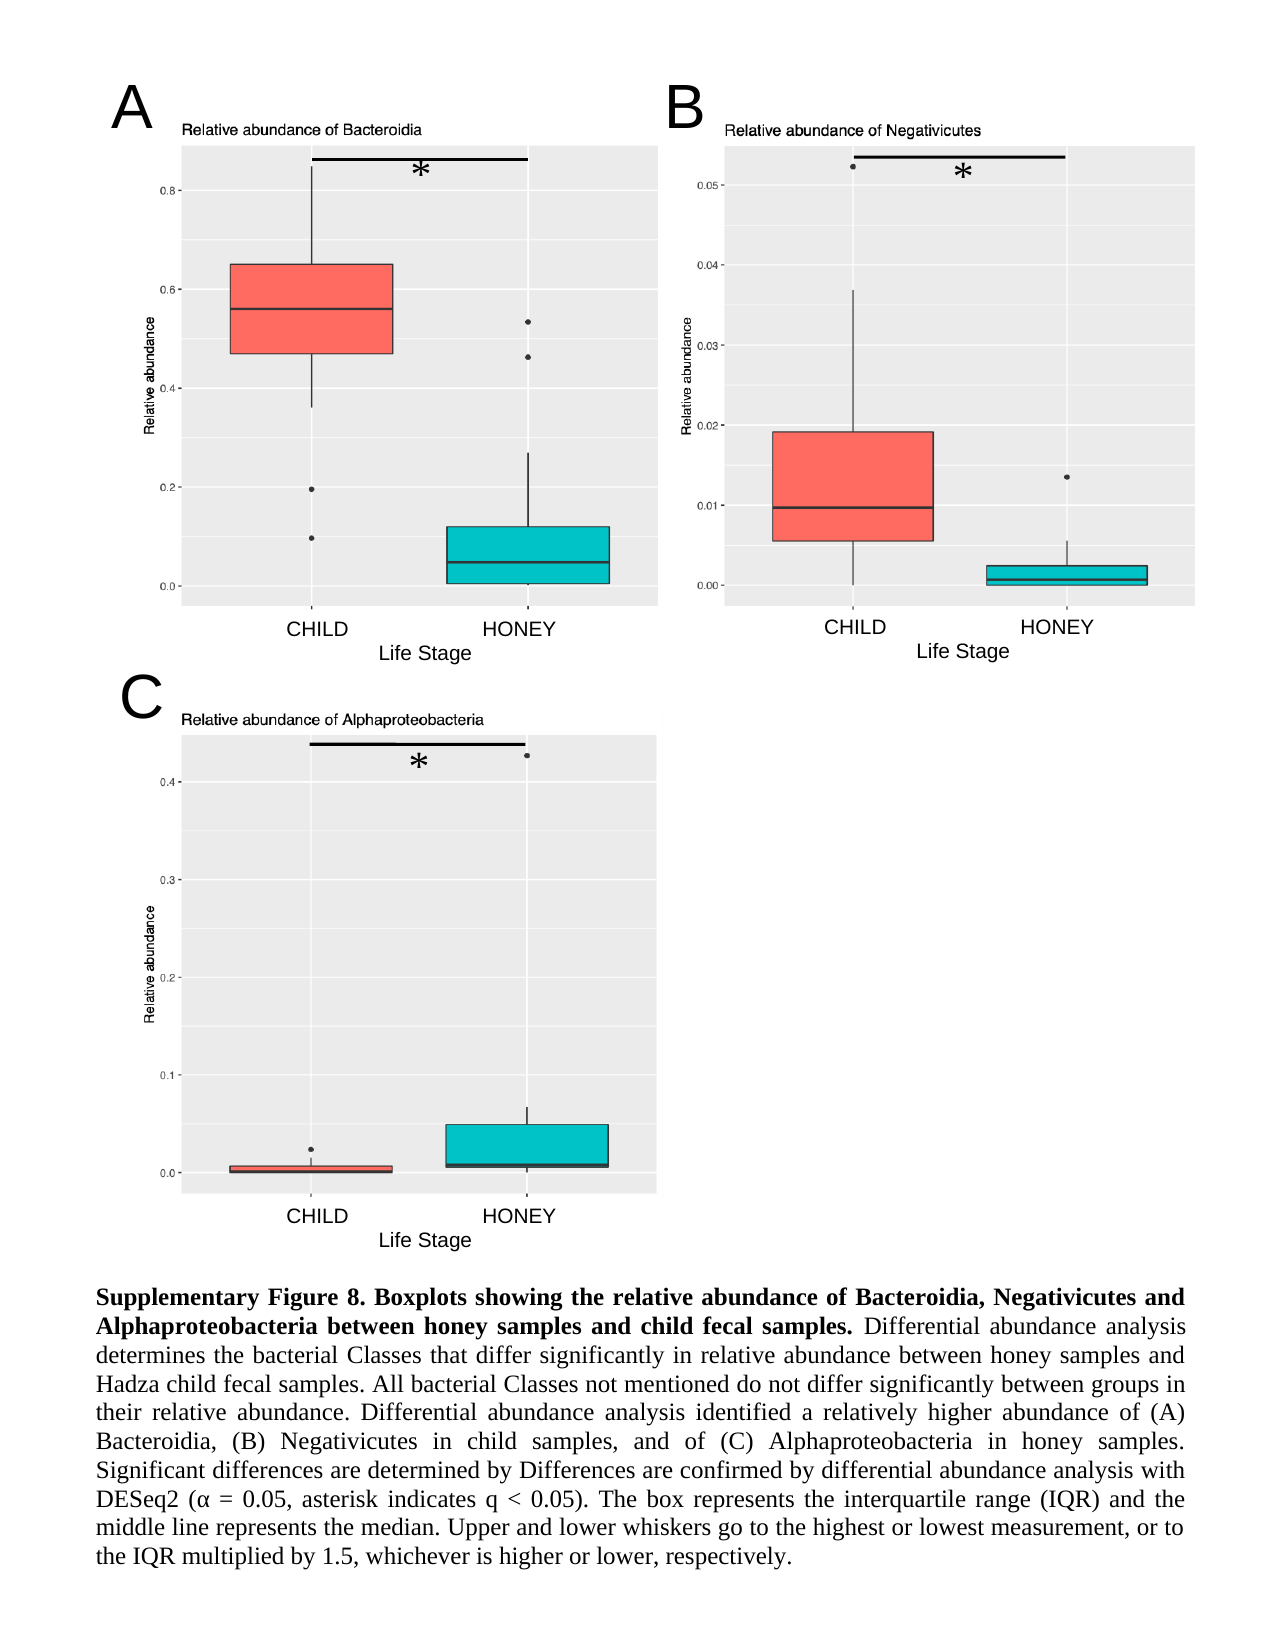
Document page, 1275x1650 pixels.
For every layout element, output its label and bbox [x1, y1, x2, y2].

picture [138, 707, 663, 1232]
picture [675, 118, 696, 123]
picture [138, 118, 663, 644]
picture [675, 118, 1201, 644]
picture [138, 707, 155, 714]
